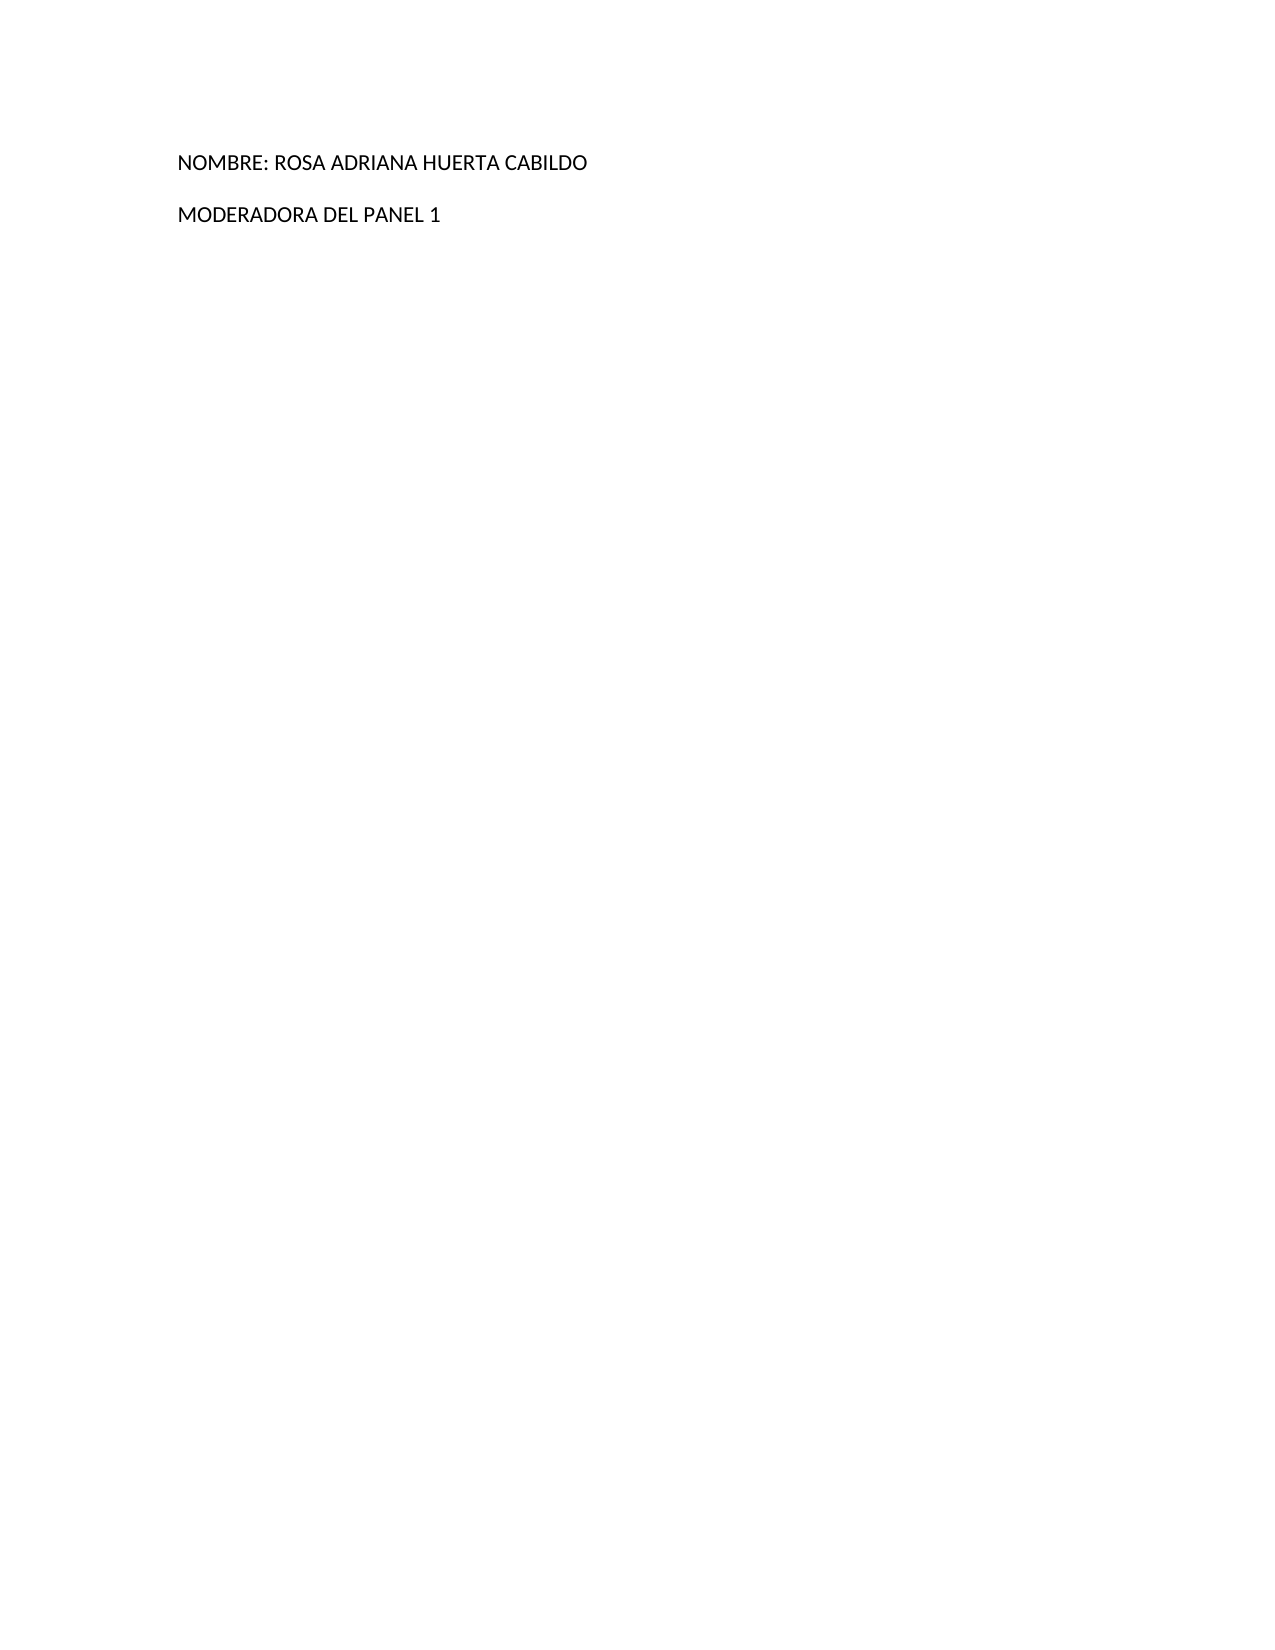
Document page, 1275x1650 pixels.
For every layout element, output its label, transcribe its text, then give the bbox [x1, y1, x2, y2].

text MODERADORA DEL PANEL 1 [177, 201, 1098, 229]
text NOMBRE: ROSA ADRIANA HUERTA CABILDO [177, 148, 1098, 176]
